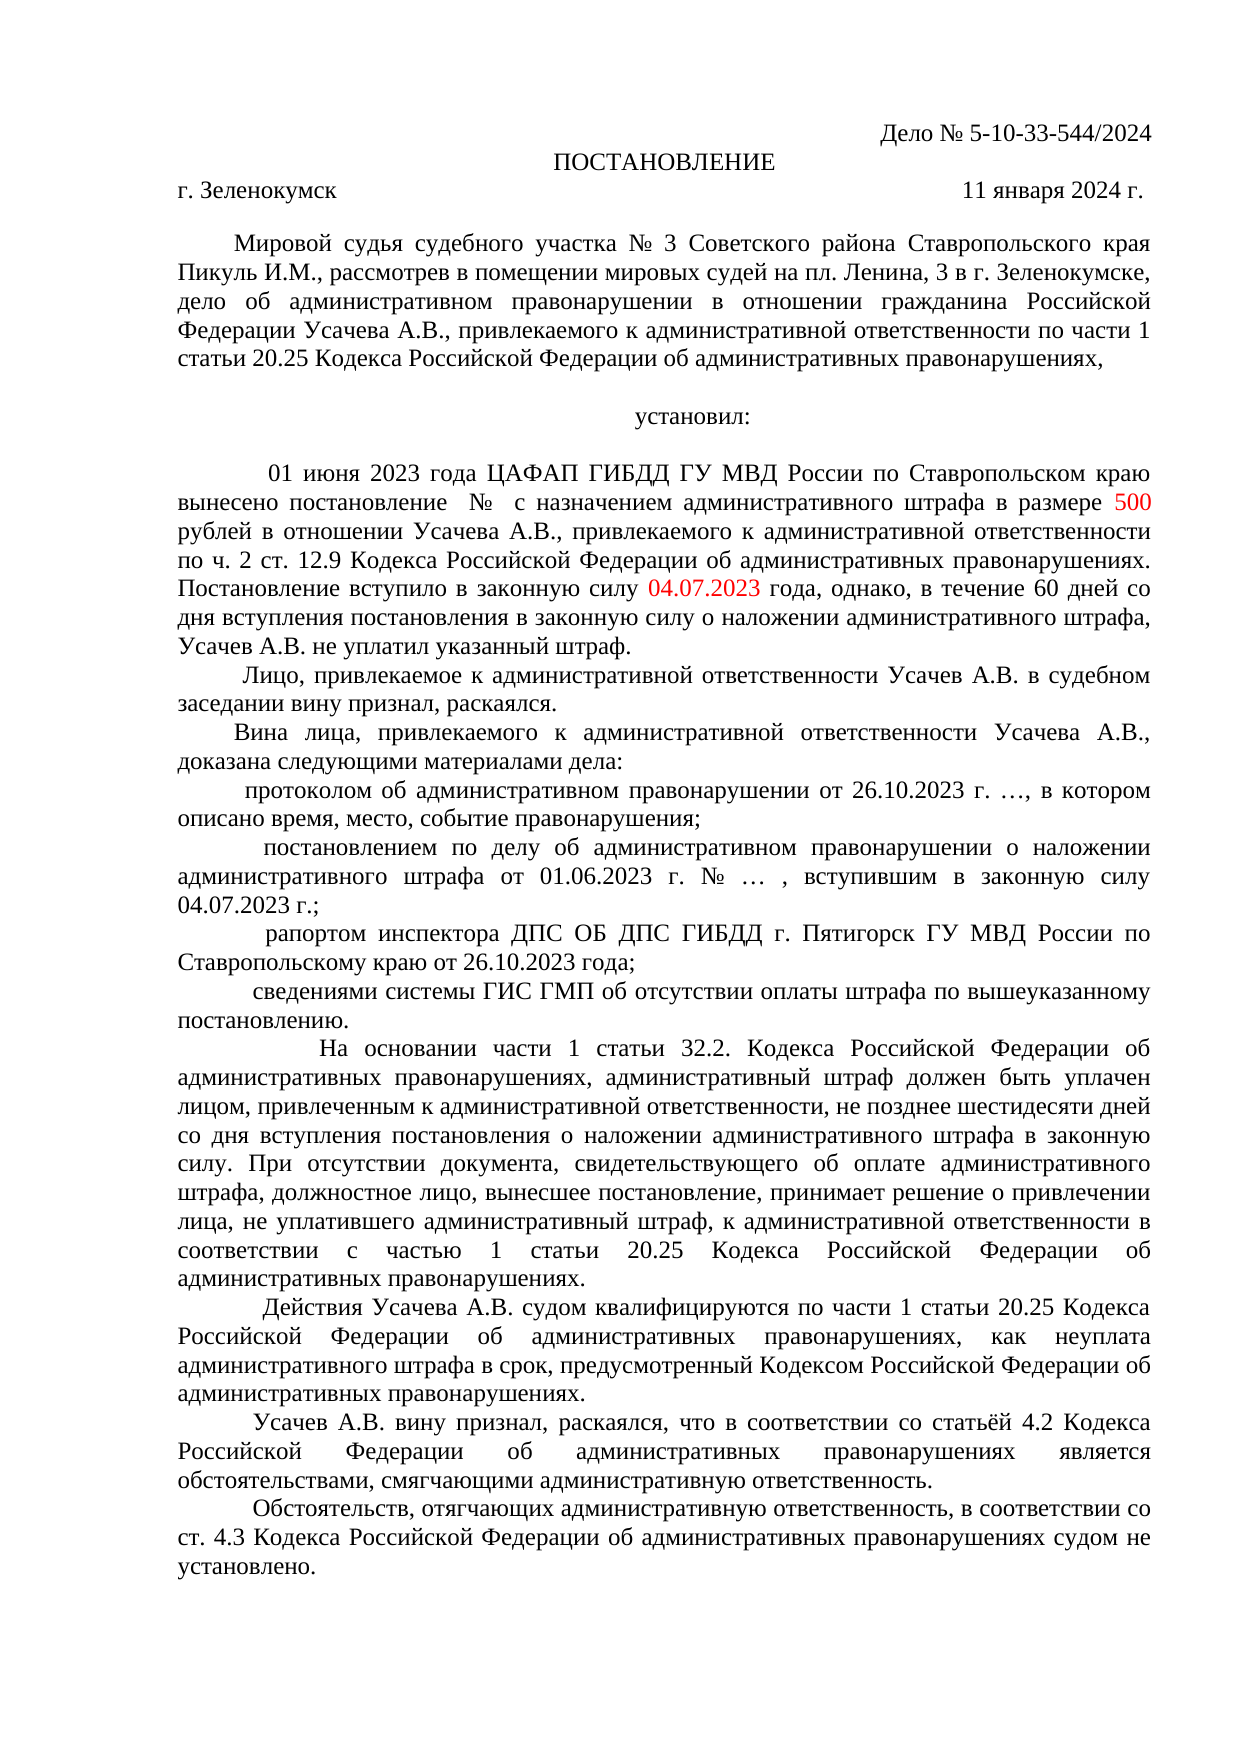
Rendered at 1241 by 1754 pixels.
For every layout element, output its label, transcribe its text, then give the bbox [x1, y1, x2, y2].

title ПОСТАНОВЛЕНИЕ [177, 147, 1152, 176]
text На основании части 1 статьи 32.2. Кодекса Российской Федерации об административных правонарушениях, административный штраф должен быть уплачен лицом, привлеченным к административной ответственности, не позднее шестидесяти дней со дня вступления постановления о наложении административного штрафа в законную силу. При отсутствии документа, свидетельствующего об оплате административного штрафа, должностное лицо, вынесшее постановление, принимает решение о привлечении лица, не уплатившего административный штраф, к административной ответственности в соответствии с частью 1 статьи 20.25 Кодекса Российской Федерации об административных правонарушениях. [177, 1033, 1152, 1292]
text рапортом инспектора ДПС ОБ ДПС ГИБДД г. Пятигорск ГУ МВД России по Ставропольскому краю от 26.10.2023 года; [177, 918, 1152, 976]
text Мировой судья судебного участка № 3 Советского района Ставропольского края Пикуль И.М., рассмотрев в помещении мировых судей на пл. Ленина, 3 в г. Зеленокумске, дело об административном правонарушении в отношении гражданина Российской Федерации Усачева А.В., привлекаемого к административной ответственности по части 1 статьи 20.25 Кодекса Российской Федерации об административных правонарушениях, [177, 228, 1152, 372]
title Дело № 5-10-33-544/2024 [177, 118, 1152, 147]
text г. Зеленокумск 11 января 2024 г. [177, 176, 1152, 204]
text установил: [177, 401, 1152, 430]
text постановлением по делу об административном правонарушении о наложении административного штрафа от 01.06.2023 г. № … , вступившим в законную силу 04.07.2023 г.; [177, 832, 1152, 918]
text Усачев А.В. вину признал, раскаялся, что в соответствии со статьёй 4.2 Кодекса Российской Федерации об административных правонарушениях является обстоятельствами, смягчающими административную ответственность. [177, 1407, 1152, 1493]
text Вина лица, привлекаемого к административной ответственности Усачева А.В., доказана следующими материалами дела: [177, 717, 1152, 775]
text 01 июня 2023 года ЦАФАП ГИБДД ГУ МВД России по Ставропольском краю вынесено постановление № с назначением административного штрафа в размере 500 рублей в отношении Усачева А.В., привлекаемого к административной ответственности по ч. 2 ст. 12.9 Кодекса Российской Федерации об административных правонарушениях. Постановление вступило в законную силу 04.07.2023 года, однако, в течение 60 дней со дня вступления постановления в законную силу о наложении административного штрафа, Усачев А.В. не уплатил указанный штраф. [177, 458, 1152, 660]
text сведениями системы ГИС ГМП об отсутствии оплаты штрафа по вышеуказанному постановлению. [177, 976, 1152, 1033]
text протоколом об административном правонарушении от 26.10.2023 г. …, в котором описано время, место, событие правонарушения; [177, 775, 1152, 832]
text Лицо, привлекаемое к административной ответственности Усачев А.В. в судебном заседании вину признал, раскаялся. [177, 660, 1152, 717]
text Действия Усачева А.В. судом квалифицируются по части 1 статьи 20.25 Кодекса Российской Федерации об административных правонарушениях, как неуплата административного штрафа в срок, предусмотренный Кодексом Российской Федерации об административных правонарушениях. [177, 1292, 1152, 1407]
text Обстоятельств, отягчающих административную ответственность, в соответствии со ст. 4.3 Кодекса Российской Федерации об административных правонарушениях судом не установлено. [177, 1493, 1152, 1580]
